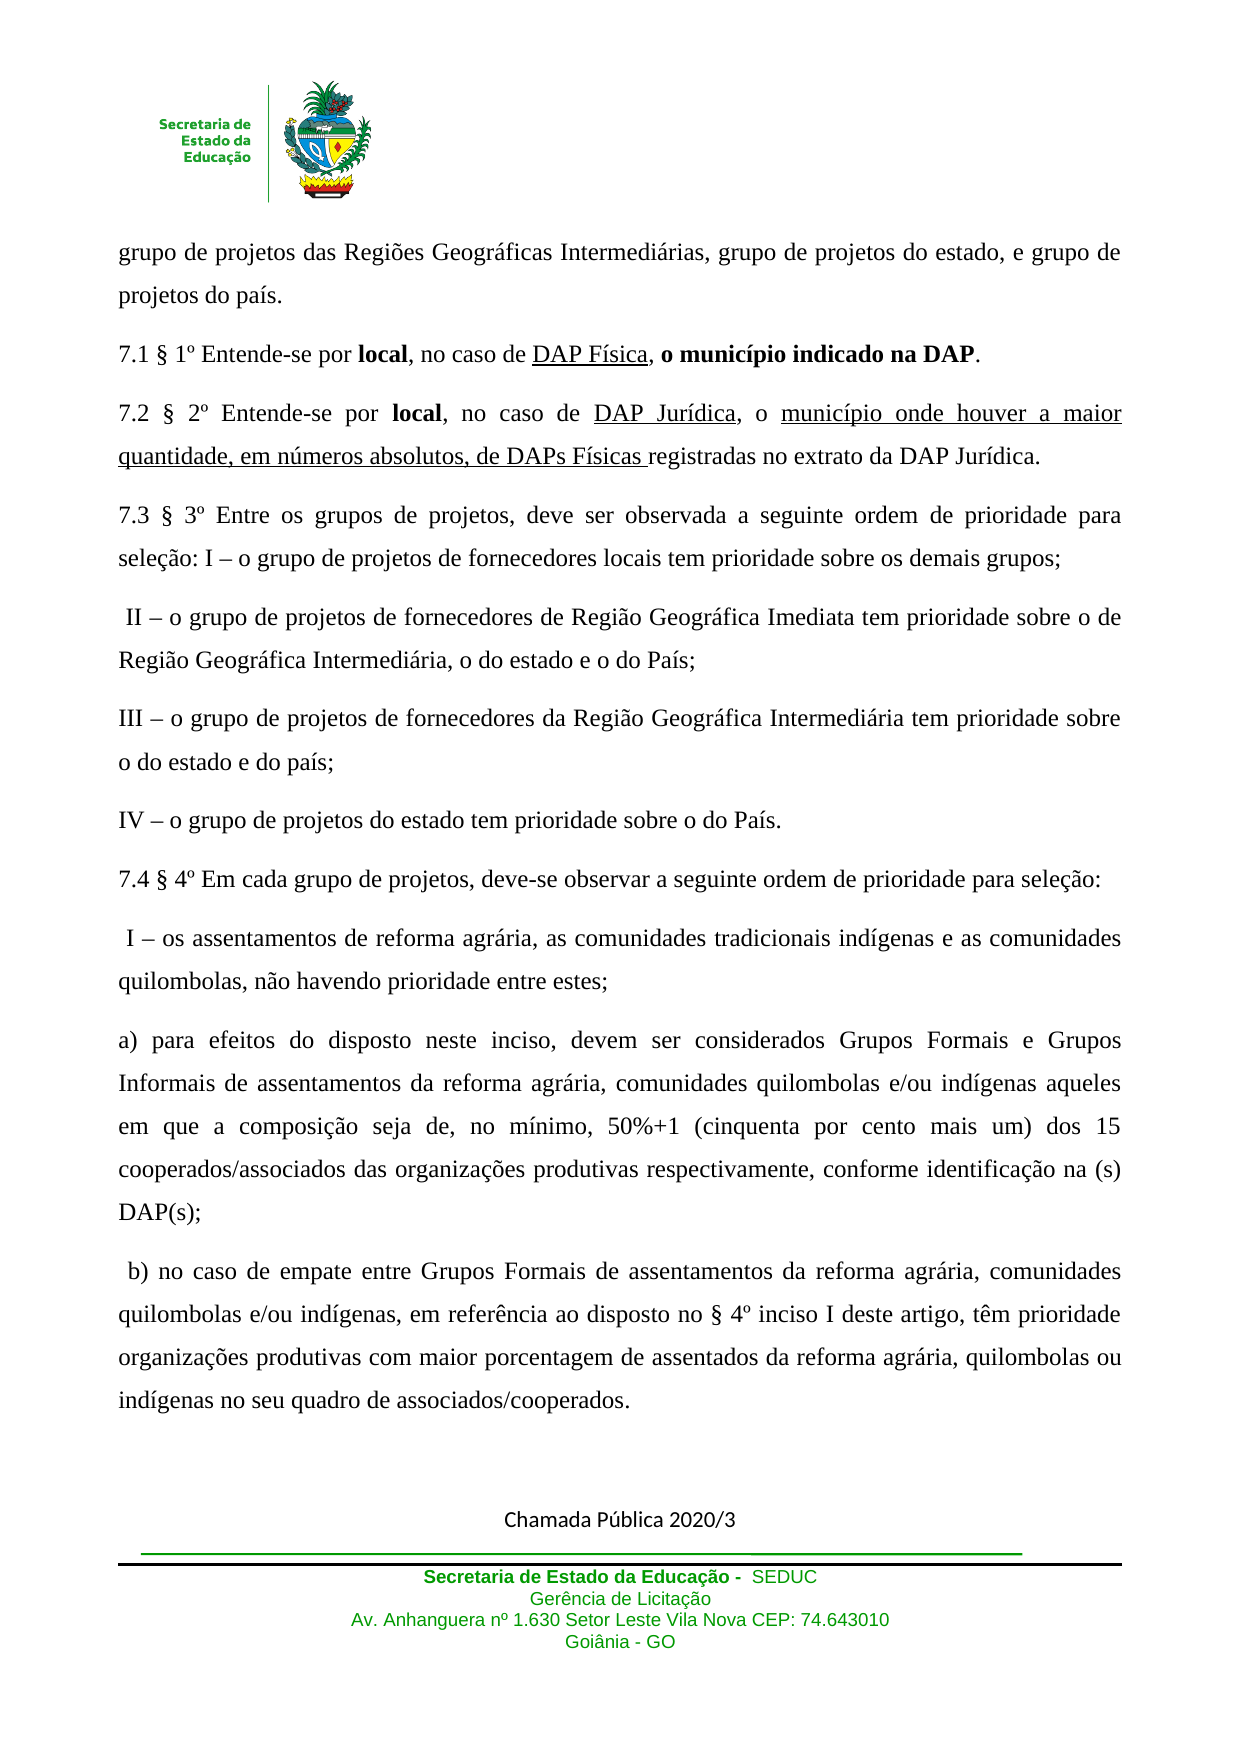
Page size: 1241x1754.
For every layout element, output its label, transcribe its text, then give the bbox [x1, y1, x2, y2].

text 7.3 § 3º Entre os grupos de projetos, deve ser observada a seguinte ordem de prioridade para seleção: I – o grupo de projetos de fornecedores locais tem prioridade sobre os demais grupos; [118, 500, 1122, 572]
text 7.1 § 1º Entende-se por local, no caso de DAP Física, o município indicado na DAP. [118, 339, 1122, 368]
text III – o grupo de projetos de fornecedores da Região Geográfica Intermediária tem prioridade sobre o do estado e do país; [118, 703, 1122, 775]
picture [118, 73, 412, 210]
text a) para efeitos do disposto neste inciso, devem ser considerados Grupos Formais e Grupos Informais de assentamentos da reforma agrária, comunidades quilombolas e/ou indígenas aqueles em que a composição seja de, no mínimo, 50%+1 (cinquenta por cento mais um) dos 15 cooperados/associados das organizações produtivas respectivamente, conforme identificação na (s) DAP(s); [118, 1025, 1122, 1226]
text b) no caso de empate entre Grupos Formais de assentamentos da reforma agrária, comunidades quilombolas e/ou indígenas, em referência ao disposto no § 4º inciso I deste artigo, têm prioridade organizações produtivas com maior porcentagem de assentados da reforma agrária, quilombolas ou indígenas no seu quadro de associados/cooperados. [118, 1256, 1122, 1414]
text IV – o grupo de projetos do estado tem prioridade sobre o do País. [118, 805, 1122, 834]
text 7.2 § 2º Entende-se por local, no caso de DAP Jurídica, o município onde houver a maior quantidade, em números absolutos, de DAPs Físicas registradas no extrato da DAP Jurídica. [118, 398, 1122, 470]
text II – o grupo de projetos de fornecedores de Região Geográfica Imediata tem prioridade sobre o de Região Geográfica Intermediária, o do estado e o do País; [118, 602, 1122, 673]
text 7.4 § 4º Em cada grupo de projetos, deve-se observar a seguinte ordem de prioridade para seleção: [118, 864, 1122, 893]
text I – os assentamentos de reforma agrária, as comunidades tradicionais indígenas e as comunidades quilombolas, não havendo prioridade entre estes; [118, 923, 1122, 995]
